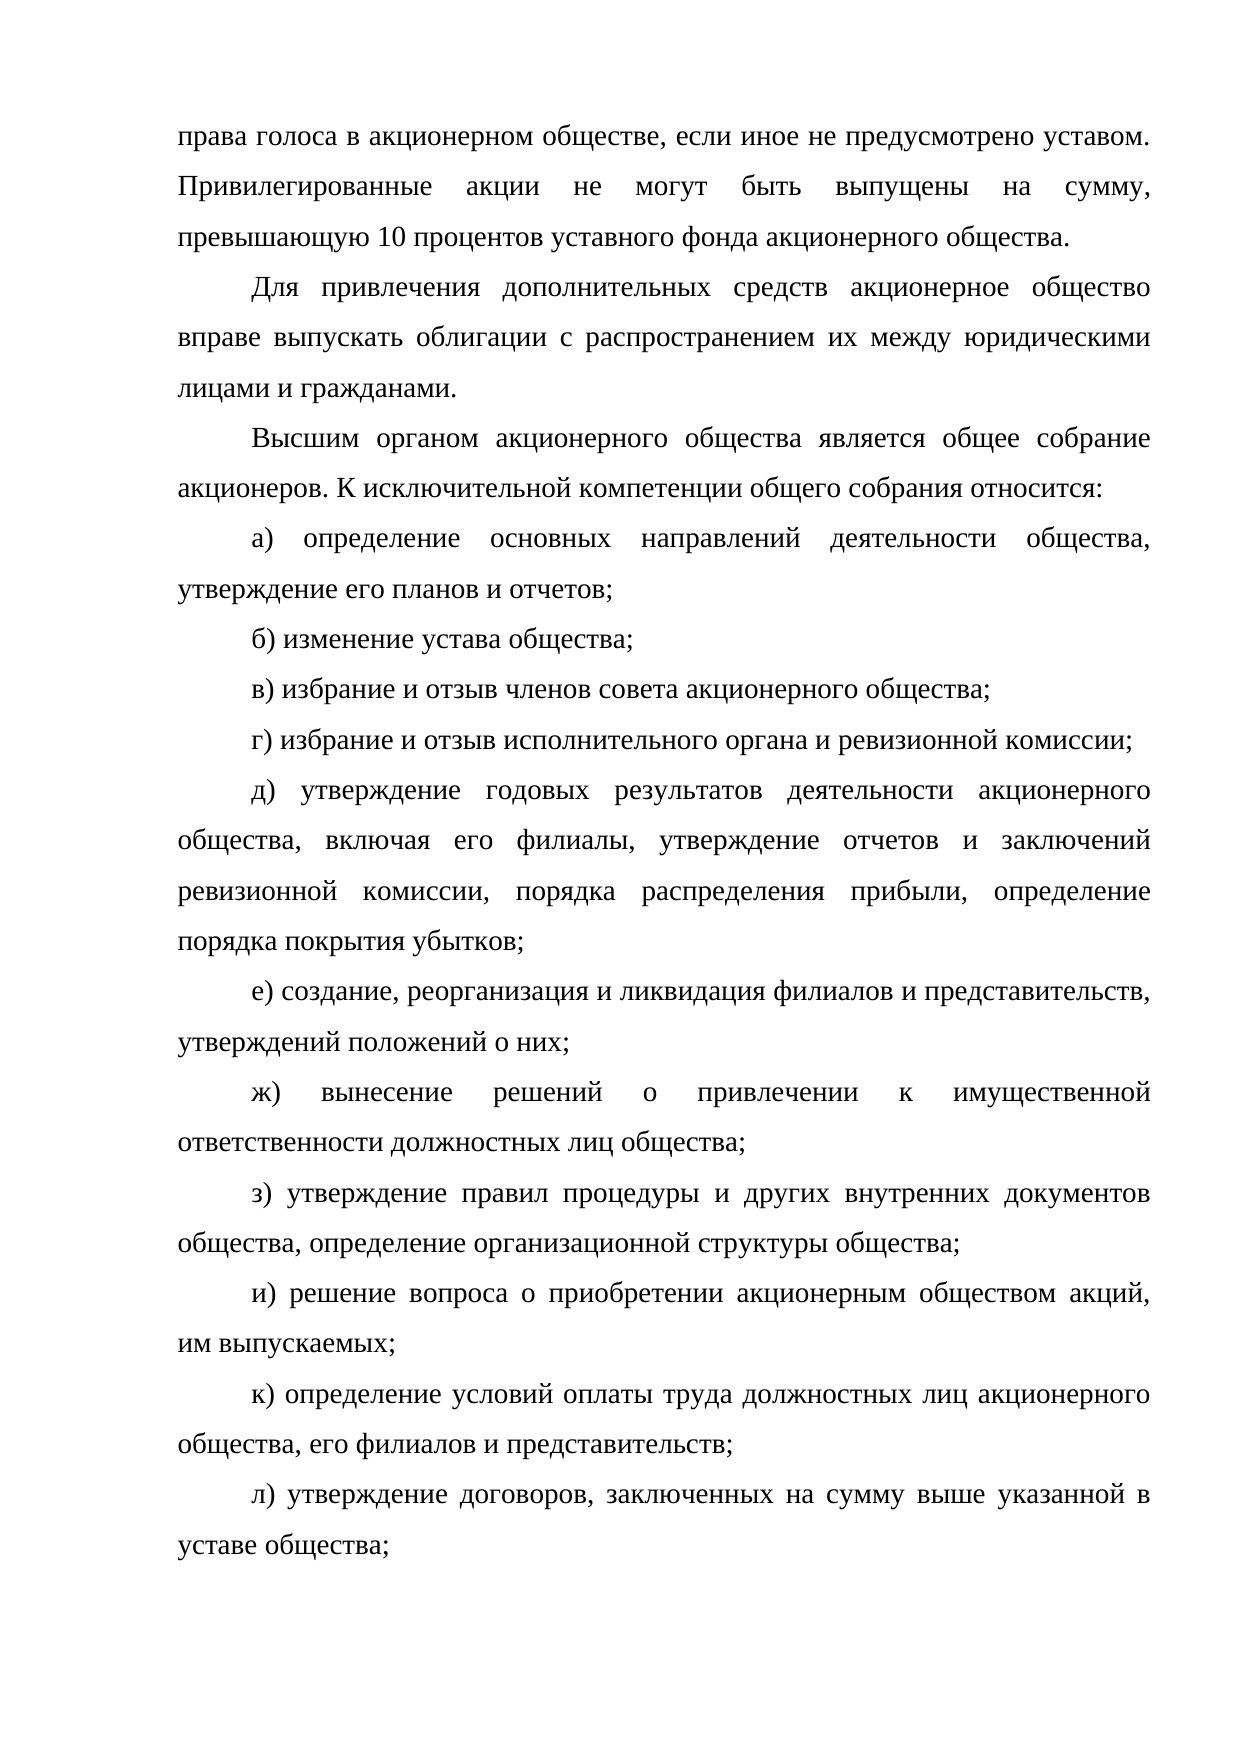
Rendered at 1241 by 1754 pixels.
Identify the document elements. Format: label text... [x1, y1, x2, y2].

text е) создание, реорганизация и ликвидация филиалов и представительств, утверждений положений о них; [177, 973, 1152, 1057]
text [177, 118, 1152, 252]
text з) утверждение правил процедуры и других внутренних документов общества, определение организационной структуры общества; [177, 1175, 1152, 1258]
text к) определение условий оплаты труда должностных лиц акционерного общества, его филиалов и представительств; [177, 1376, 1152, 1460]
text л) утверждение договоров, заключенных на сумму выше указанной в уставе общества; [177, 1477, 1152, 1560]
text а) определение основных направлений деятельности общества, утверждение его планов и отчетов; [177, 521, 1152, 604]
text д) утверждение годовых результатов деятельности акционерного общества, включая его филиалы, утверждение отчетов и заключений ревизионной комиссии, порядка распределения прибыли, определение порядка покрытия убытков; [177, 772, 1152, 957]
text ж) вынесение решений о привлечении к имущественной ответственности должностных лиц общества; [177, 1074, 1152, 1158]
text б) изменение устава общества; [177, 621, 1152, 655]
text г) избрание и отзыв исполнительного органа и ревизионной комиссии; [177, 722, 1152, 755]
text и) решение вопроса о приобретении акционерным обществом акций, им выпускаемых; [177, 1275, 1152, 1359]
text Для привлечения дополнительных средств акционерное общество вправе выпускать облигации с распространением их между юридическими лицами и гражданами. [177, 269, 1152, 403]
text в) избрание и отзыв членов совета акционерного общества; [177, 672, 1152, 705]
text Высшим органом акционерного общества является общее собрание акционеров. К исключительной компетенции общего собрания относится: [177, 420, 1152, 504]
